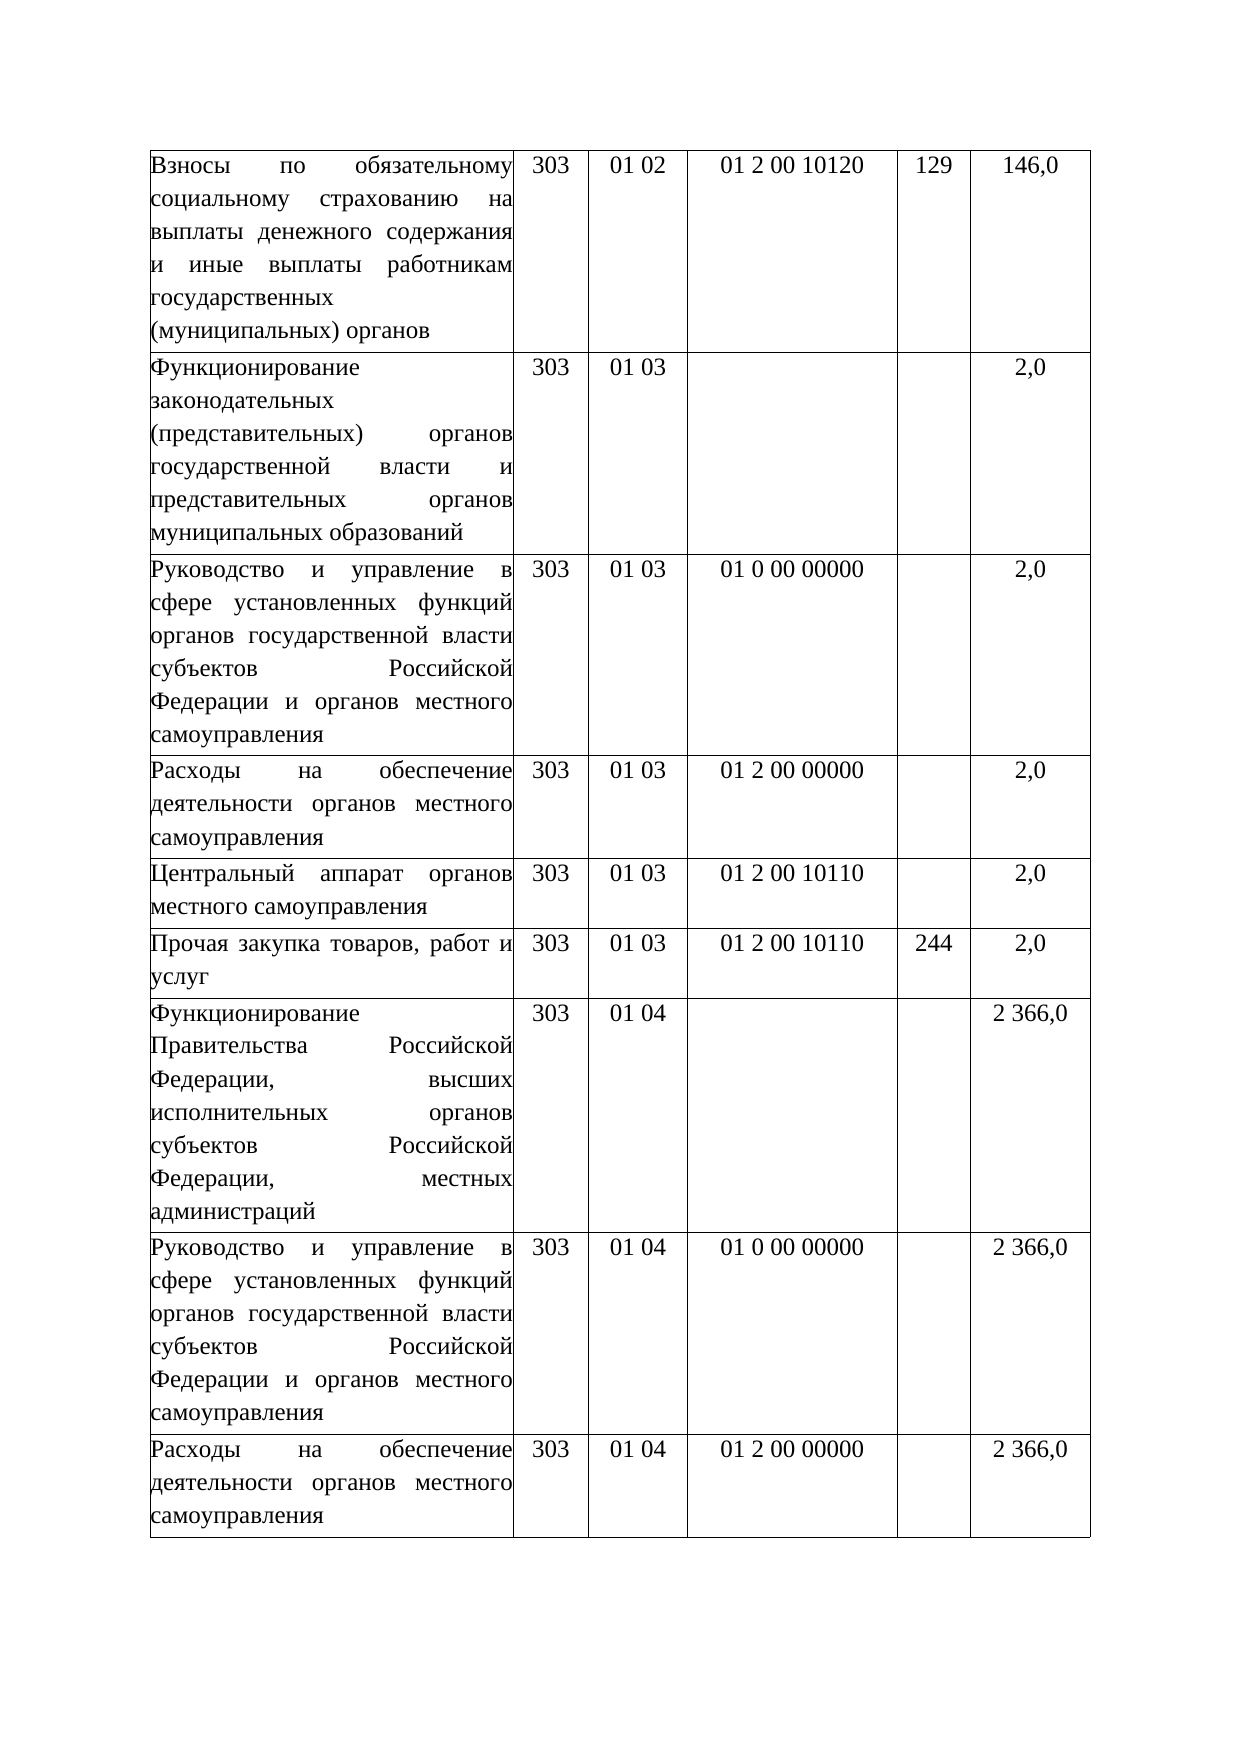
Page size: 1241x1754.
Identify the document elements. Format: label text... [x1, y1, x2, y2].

table_cell 01 03 [589, 929, 687, 997]
table_cell 2,0 [971, 353, 1090, 553]
table_cell [898, 859, 970, 928]
table_cell 303 [514, 151, 588, 352]
table_cell 2 366,0 [971, 1435, 1090, 1537]
table_cell 01 03 [589, 859, 687, 928]
table_cell 01 03 [589, 353, 687, 553]
table_cell 01 2 00 00000 [688, 756, 897, 858]
table_cell [898, 1435, 970, 1537]
table_cell Функционирование законодательных (представительных) органов государственной власти и представительных органов муниципальных образований [151, 353, 513, 553]
table_cell 2 366,0 [971, 1233, 1090, 1434]
table_cell 303 [514, 555, 588, 755]
table_cell 01 04 [589, 1233, 687, 1434]
table_cell 01 04 [589, 999, 687, 1232]
table_cell [688, 353, 897, 553]
table_cell 2,0 [971, 555, 1090, 755]
table_cell Расходы на обеспечение деятельности органов местного самоуправления [151, 756, 513, 858]
table_cell 01 2 00 00000 [688, 1435, 897, 1537]
table_cell 01 2 00 10110 [688, 859, 897, 928]
table_cell 146,0 [971, 151, 1090, 352]
table_cell 01 2 00 10120 [688, 151, 897, 352]
table_cell 2,0 [971, 929, 1090, 997]
table_cell Функционирование Правительства Российской Федерации, высших исполнительных органов субъектов Российской Федерации, местных администраций [151, 999, 513, 1232]
table_cell 303 [514, 1435, 588, 1537]
table_cell [898, 1233, 970, 1434]
table_cell 01 03 [589, 756, 687, 858]
table_cell [688, 999, 897, 1232]
table_cell [898, 555, 970, 755]
table_cell 2 366,0 [971, 999, 1090, 1232]
table_cell [898, 999, 970, 1232]
table_cell 303 [514, 353, 588, 553]
table_cell [898, 756, 970, 858]
table_cell 01 0 00 00000 [688, 555, 897, 755]
table_cell 01 0 00 00000 [688, 1233, 897, 1434]
table_cell 303 [514, 1233, 588, 1434]
table_cell 01 04 [589, 1435, 687, 1537]
table_cell 01 2 00 10110 [688, 929, 897, 997]
table_cell Руководство и управление в сфере установленных функций органов государственной власти субъектов Российской Федерации и органов местного самоуправления [151, 1233, 513, 1434]
table_cell [898, 353, 970, 553]
table_cell 303 [514, 999, 588, 1232]
table_cell Расходы на обеспечение деятельности органов местного самоуправления [151, 1435, 513, 1537]
table_cell 01 02 [589, 151, 687, 352]
table_cell Руководство и управление в сфере установленных функций органов государственной власти субъектов Российской Федерации и органов местного самоуправления [151, 555, 513, 755]
table_cell 303 [514, 756, 588, 858]
table_cell Прочая закупка товаров, работ и услуг [151, 929, 513, 997]
table_cell 01 03 [589, 555, 687, 755]
table_cell 2,0 [971, 859, 1090, 928]
table_cell 303 [514, 929, 588, 997]
table_cell Взносы по обязательному социальному страхованию на выплаты денежного содержания и иные выплаты работникам государственных (муниципальных) органов [151, 151, 513, 352]
table_cell Центральный аппарат органов местного самоуправления [151, 859, 513, 928]
table_cell 2,0 [971, 756, 1090, 858]
table_cell 129 [898, 151, 970, 352]
table_cell 303 [514, 859, 588, 928]
table_cell 244 [898, 929, 970, 997]
